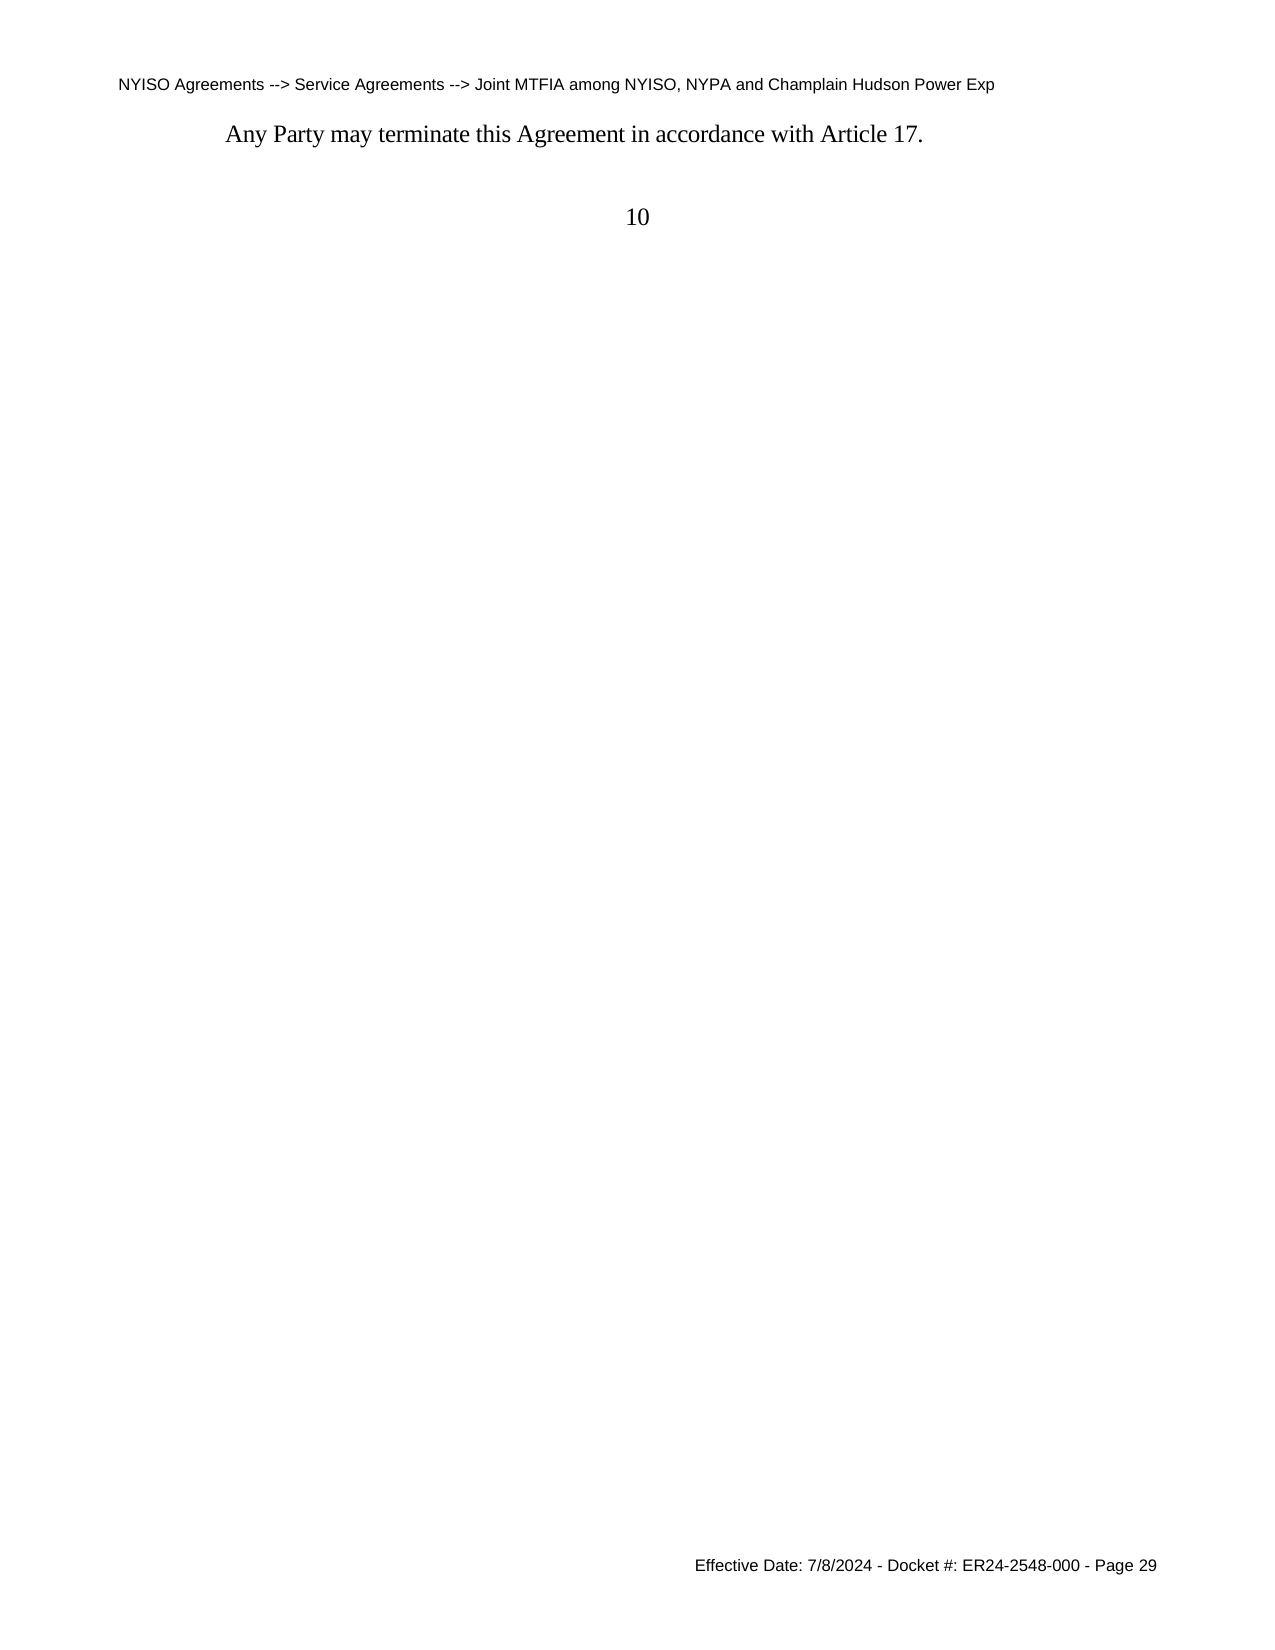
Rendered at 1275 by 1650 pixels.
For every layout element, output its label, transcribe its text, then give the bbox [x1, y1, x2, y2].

text 10 [625, 202, 1275, 231]
text Any Party may terminate this Agreement in accordance with Article 17. [225, 119, 1275, 148]
